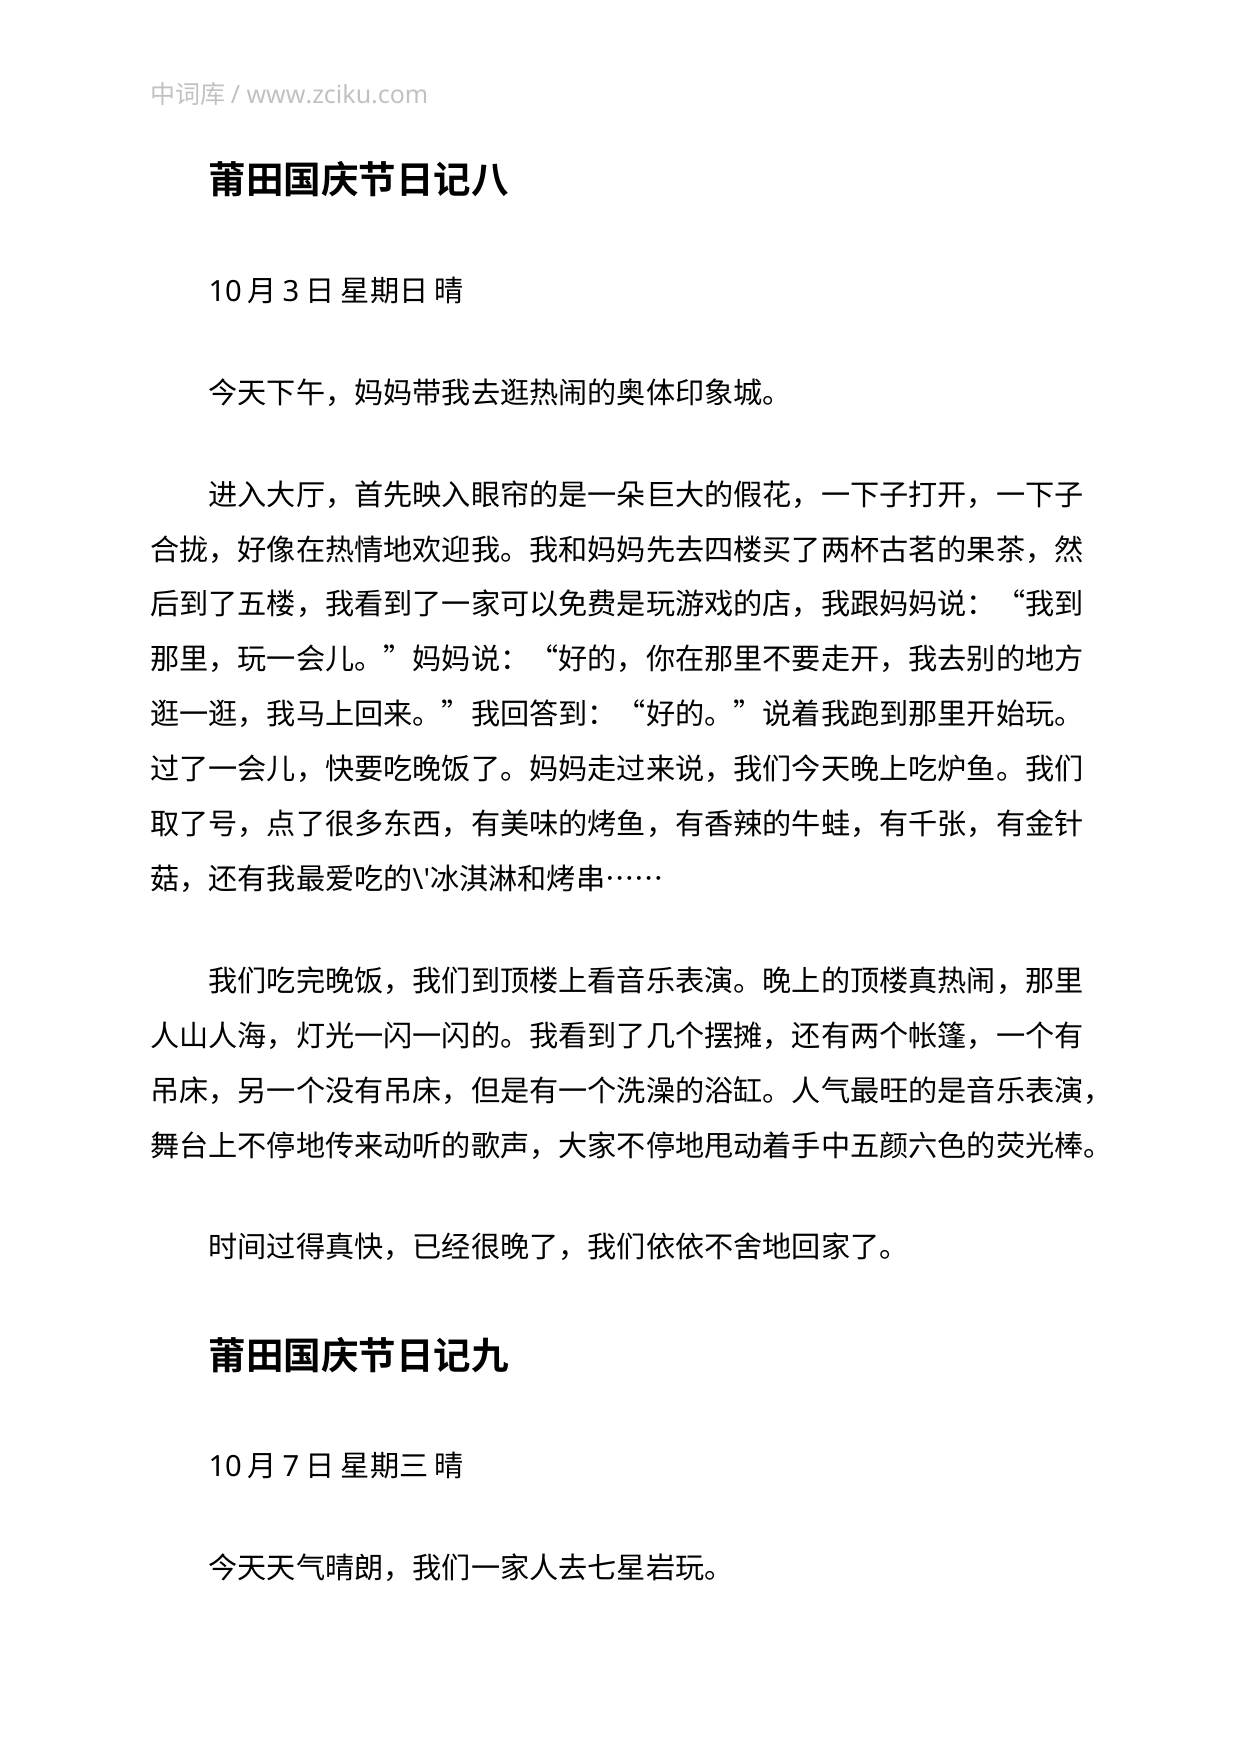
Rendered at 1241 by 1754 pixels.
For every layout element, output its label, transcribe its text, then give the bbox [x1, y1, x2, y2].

text 我们吃完晚饭，我们到顶楼上看音乐表演。晚上的顶楼真热闹，那里人山人海，灯光一闪一闪的。我看到了几个摆摊，还有两个帐篷，一个有吊床，另一个没有吊床，但是有一个洗澡的浴缸。人气最旺的是音乐表演，舞台上不停地传来动听的歌声，大家不停地甩动着手中五颜六色的荧光棒。 [150, 957, 1090, 1164]
text 今天下午，妈妈带我去逛热闹的奥体印象城。 [150, 369, 1090, 412]
text 莆田国庆节日记八 [150, 150, 1090, 204]
text 时间过得真快，已经很晚了，我们依依不舍地回家了。 [150, 1224, 1090, 1266]
text 10月3日 星期日 晴 [150, 267, 1090, 310]
text 今天天气晴朗，我们一家人去七星岩玩。 [150, 1545, 1090, 1587]
text 10月7日 星期三 晴 [150, 1443, 1090, 1485]
text 莆田国庆节日记九 [150, 1326, 1090, 1380]
text 进入大厅，首先映入眼帘的是一朵巨大的假花，一下子打开，一下子合拢，好像在热情地欢迎我。我和妈妈先去四楼买了两杯古茗的果茶，然后到了五楼，我看到了一家可以免费是玩游戏的店，我跟妈妈说：“我到那里，玩一会儿。”妈妈说：“好的，你在那里不要走开，我去别的地方逛一逛，我马上回来。”我回答到：“好的。”说着我跑到那里开始玩。过了一会儿，快要吃晚饭了。妈妈走过来说，我们今天晚上吃炉鱼。我们取了号，点了很多东西，有美味的烤鱼，有香辣的牛蛙，有千张，有金针菇，还有我最爱吃的\'冰淇淋和烤串…… [150, 471, 1090, 898]
